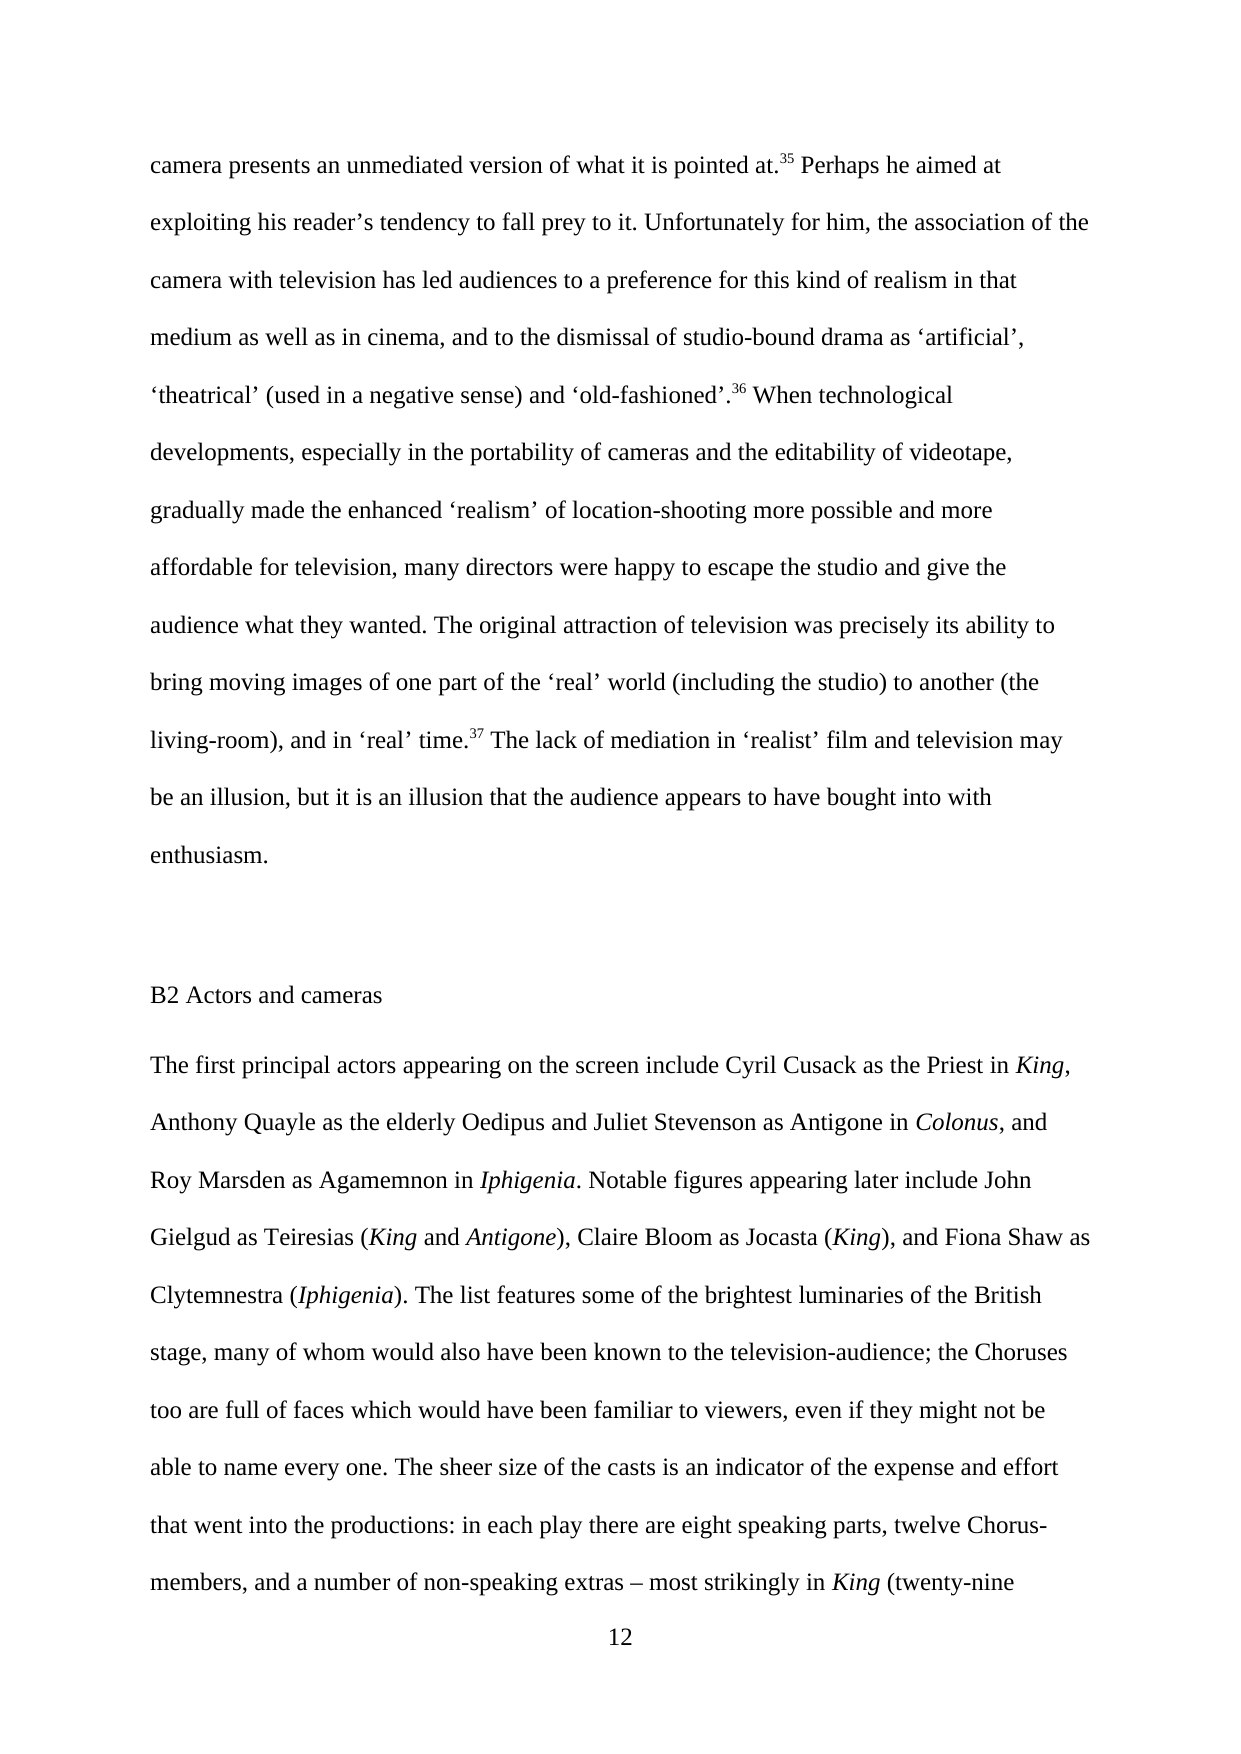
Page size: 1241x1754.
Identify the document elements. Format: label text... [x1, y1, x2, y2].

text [150, 150, 1090, 869]
text B2 Actors and cameras [150, 980, 1090, 1009]
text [150, 1050, 1090, 1596]
